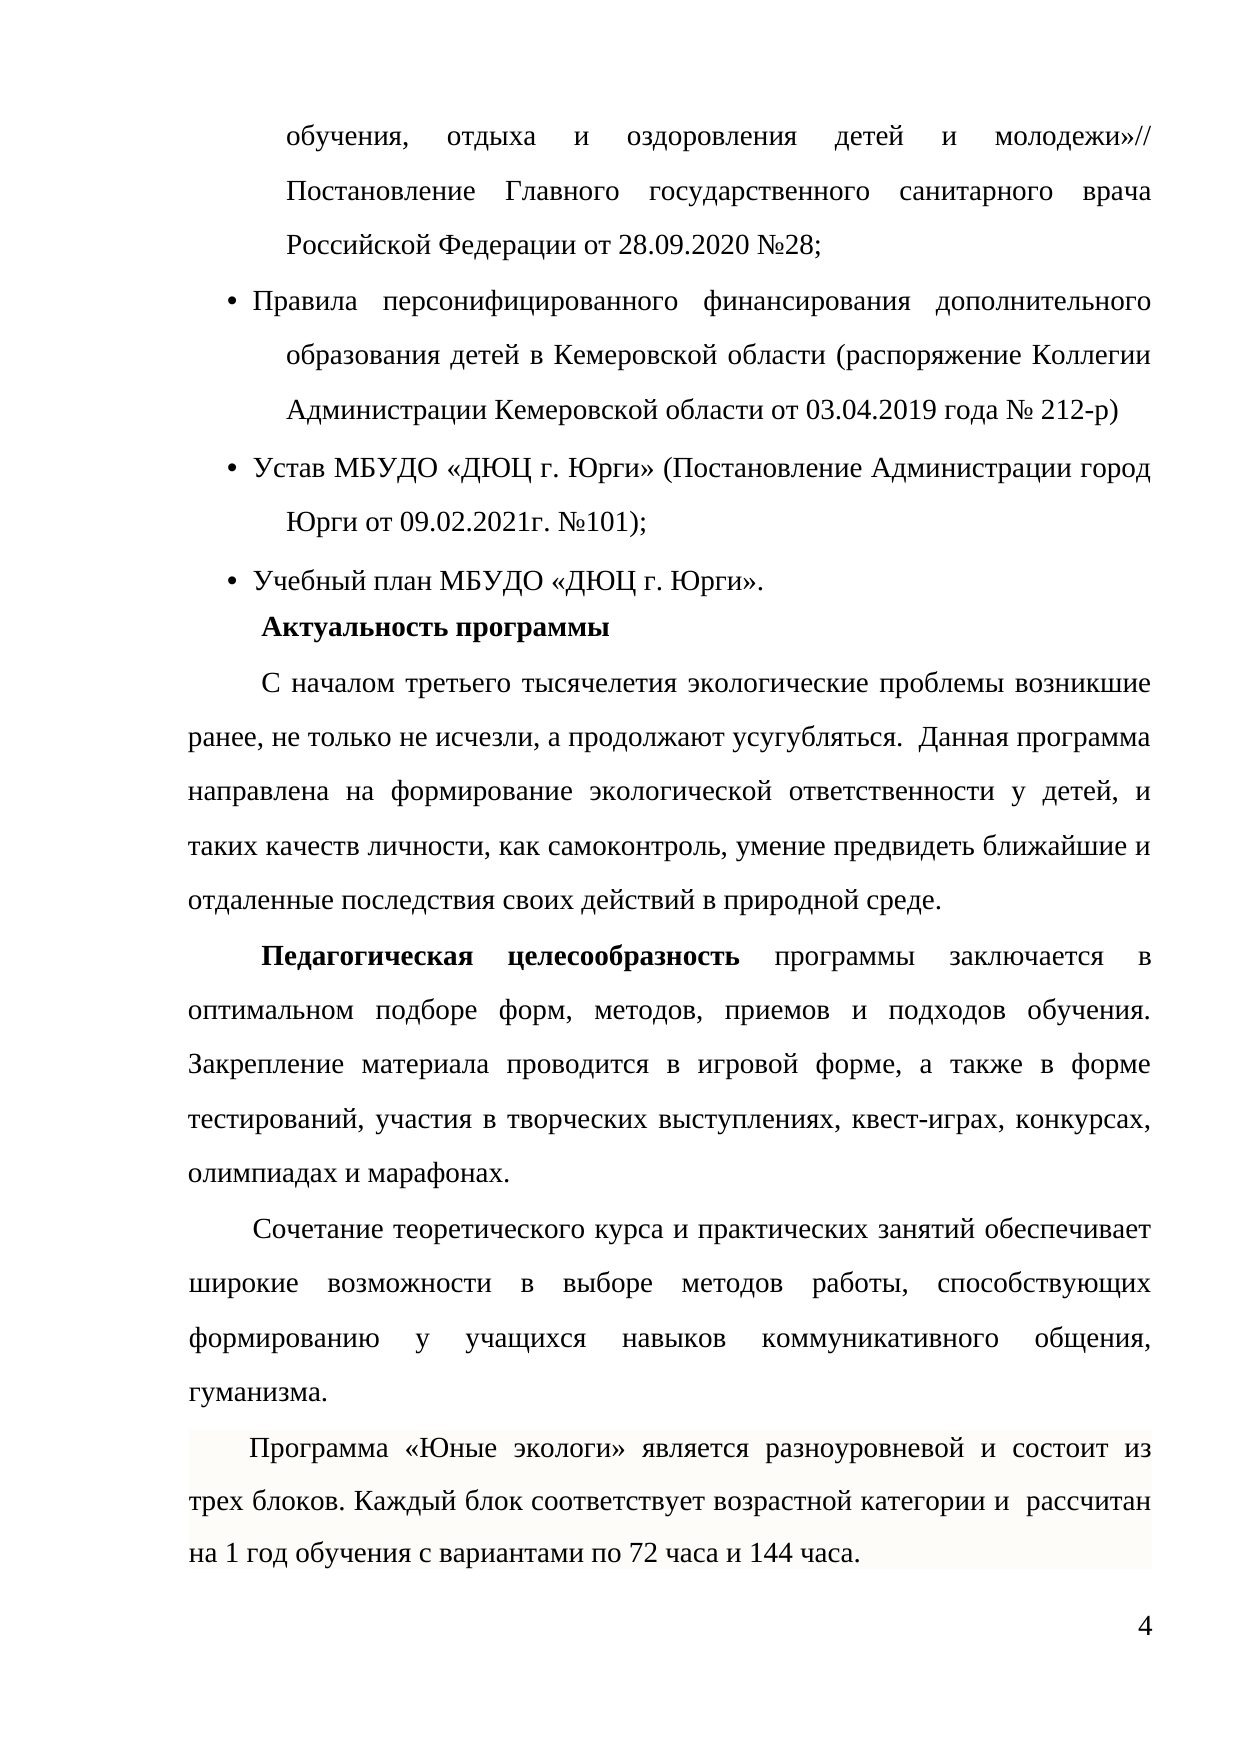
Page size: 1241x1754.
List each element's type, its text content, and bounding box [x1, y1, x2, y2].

list Правила персонифицированного финансирования дополнительного образования детей в Кемеровской области (распоряжение Коллегии Администрации Кемеровской области от 03.04.2019 года № 212-р) [227, 283, 1152, 425]
text Сочетание теоретического курса и практических занятий обеспечивает широкие возможности в выборе методов работы, способствующих формированию у учащихся навыков коммуникативного общения, гуманизма. [188, 1211, 1152, 1407]
text Программа «Юные экологи» является разноуровневой и состоит из трех блоков. Каждый блок соответствует возрастной категории и рассчитан на 1 год обучения с вариантами по 72 часа и 144 часа. [189, 1430, 1152, 1569]
text С началом третьего тысячелетия экологические проблемы возникшие ранее, не только не исчезли, а продолжают усугубляться. Данная программа направлена на формирование экологической ответственности у детей, и таких качеств личности, как самоконтроль, умение предвидеть ближайшие и отдаленные последствия своих действий в природной среде. [188, 665, 1152, 916]
list Учебный план МБУДО «ДЮЦ г. Юрги». [227, 563, 1152, 597]
text Актуальность программы [188, 609, 1152, 642]
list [227, 118, 1152, 261]
text Педагогическая целесообразность программы заключается в оптимальном подборе форм, методов, приемов и подходов обучения. Закрепление материала проводится в игровой форме, а также в форме тестирований, участия в творческих выступлениях, квест-играх, конкурсах, олимпиадах и марафонах. [188, 938, 1152, 1189]
list Устав МБУДО «ДЮЦ г. Юрги» (Постановление Администрации город Юрги от 09.02.2021г. №101); [227, 450, 1152, 538]
